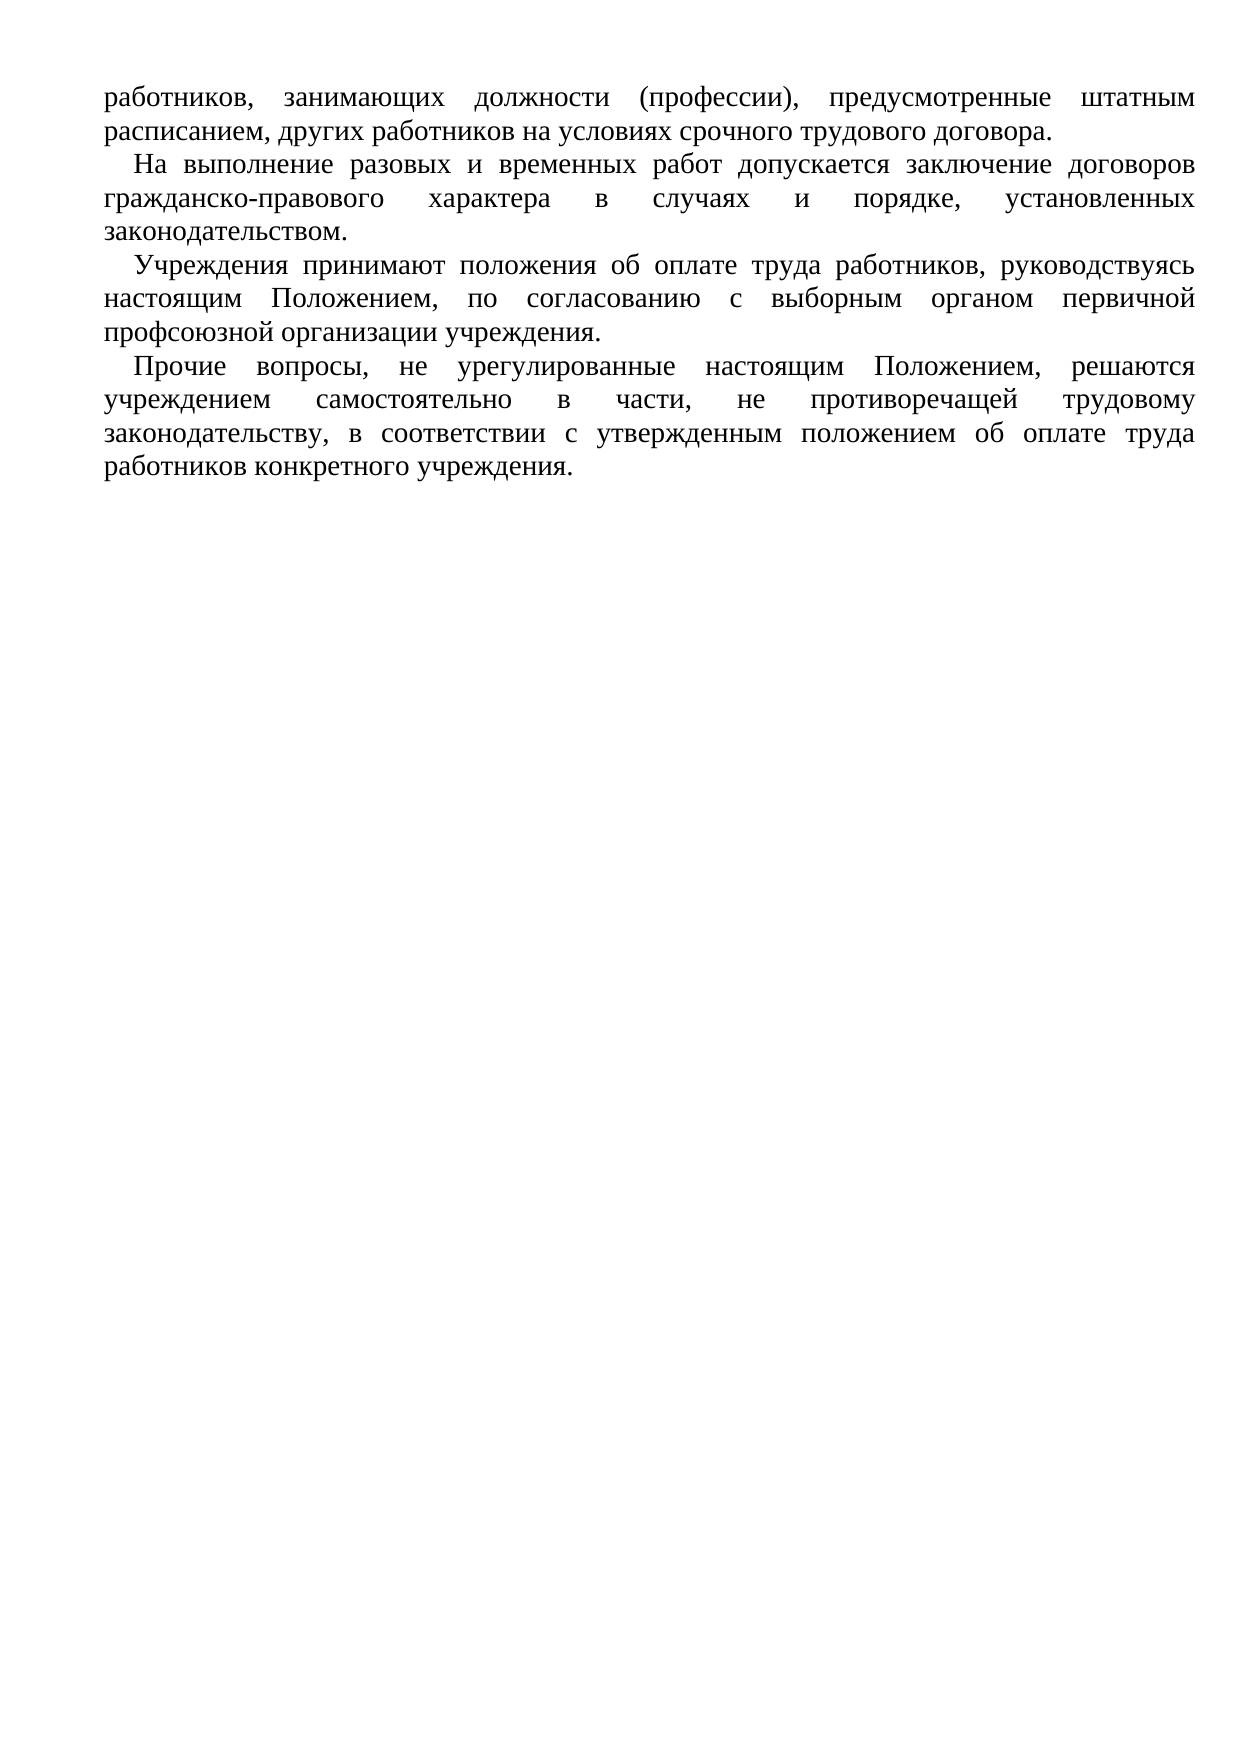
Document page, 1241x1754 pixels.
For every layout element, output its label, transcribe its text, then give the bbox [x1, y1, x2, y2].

text Прочие вопросы, не урегулированные настоящим Положением, решаются учреждением самостоятельно в части, не противоречащей трудовому законодательству, в соответствии с утвержденным положением об оплате труда работников конкретного учреждения. [103, 348, 1196, 482]
text На выполнение разовых и временных работ допускается заключение договоров гражданско-правового характера в случаях и порядке, установленных законодательством. [103, 146, 1196, 247]
text Учреждения принимают положения об оплате труда работников, руководствуясь настоящим Положением, по согласованию с выборным органом первичной профсоюзной организации учреждения. [103, 247, 1196, 348]
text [103, 79, 1196, 146]
